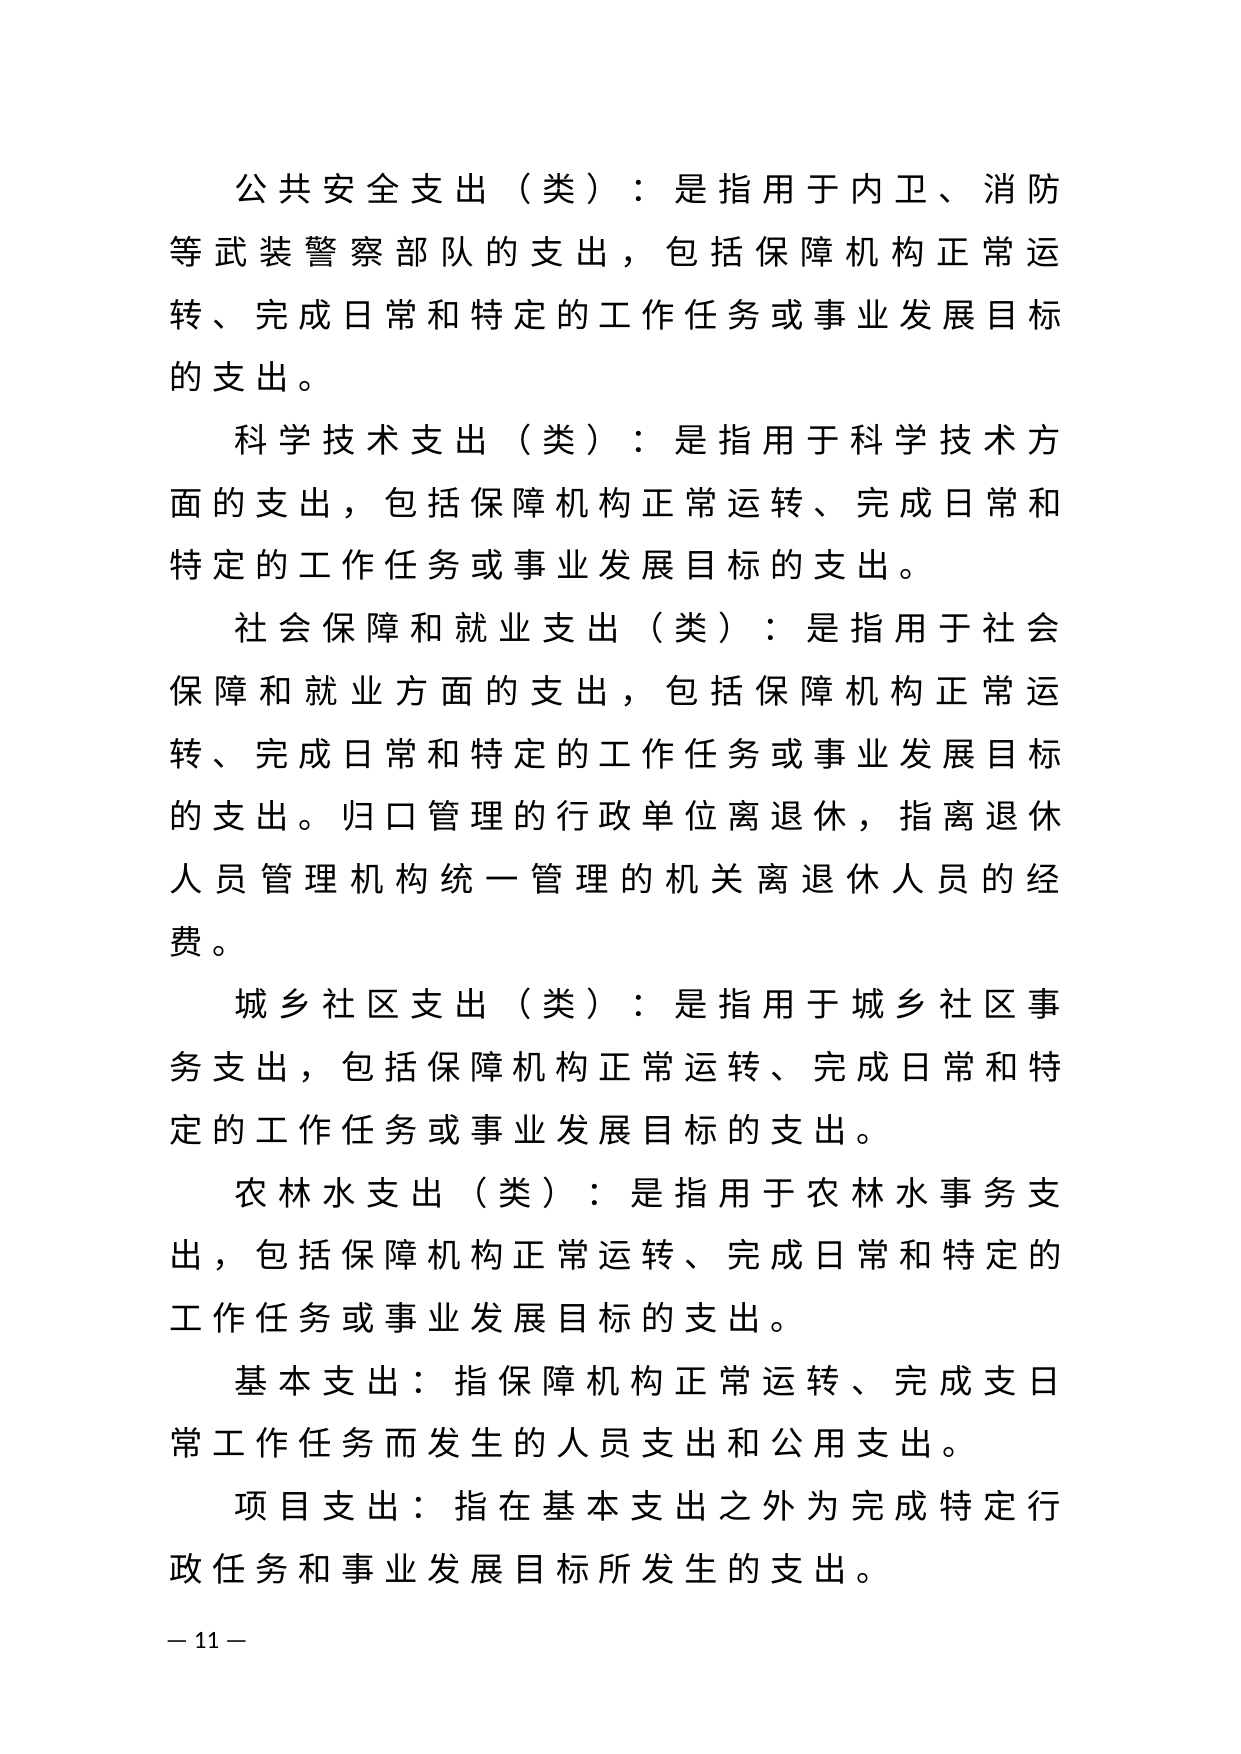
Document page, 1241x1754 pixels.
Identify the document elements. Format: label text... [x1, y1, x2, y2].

text 公共安全支出（类）：是指用于内卫、消防等武装警察部队的支出，包括保障机构正常运转、完成日常和特定的工作任务或事业发展目标的支出。 [169, 156, 1071, 407]
text 科学技术支出（类）：是指用于科学技术方面的支出，包括保障机构正常运转、完成日常和特定的工作任务或事业发展目标的支出。 [169, 407, 1071, 595]
text 社会保障和就业支出（类）：是指用于社会保障和就业方面的支出，包括保障机构正常运转、完成日常和特定的工作任务或事业发展目标的支出。归口管理的行政单位离退休，指离退休人员管理机构统一管理的机关离退休人员的经费。 [169, 595, 1071, 971]
text 基本支出：指保障机构正常运转、完成支日常工作任务而发生的人员支出和公用支出。 [169, 1347, 1071, 1473]
text 城乡社区支出（类）：是指用于城乡社区事务支出，包括保障机构正常运转、完成日常和特定的工作任务或事业发展目标的支出。 [169, 971, 1071, 1159]
text 农林水支出（类）：是指用于农林水事务支出，包括保障机构正常运转、完成日常和特定的工作任务或事业发展目标的支出。 [169, 1159, 1071, 1347]
text 项目支出：指在基本支出之外为完成特定行政任务和事业发展目标所发生的支出。 [169, 1473, 1071, 1598]
